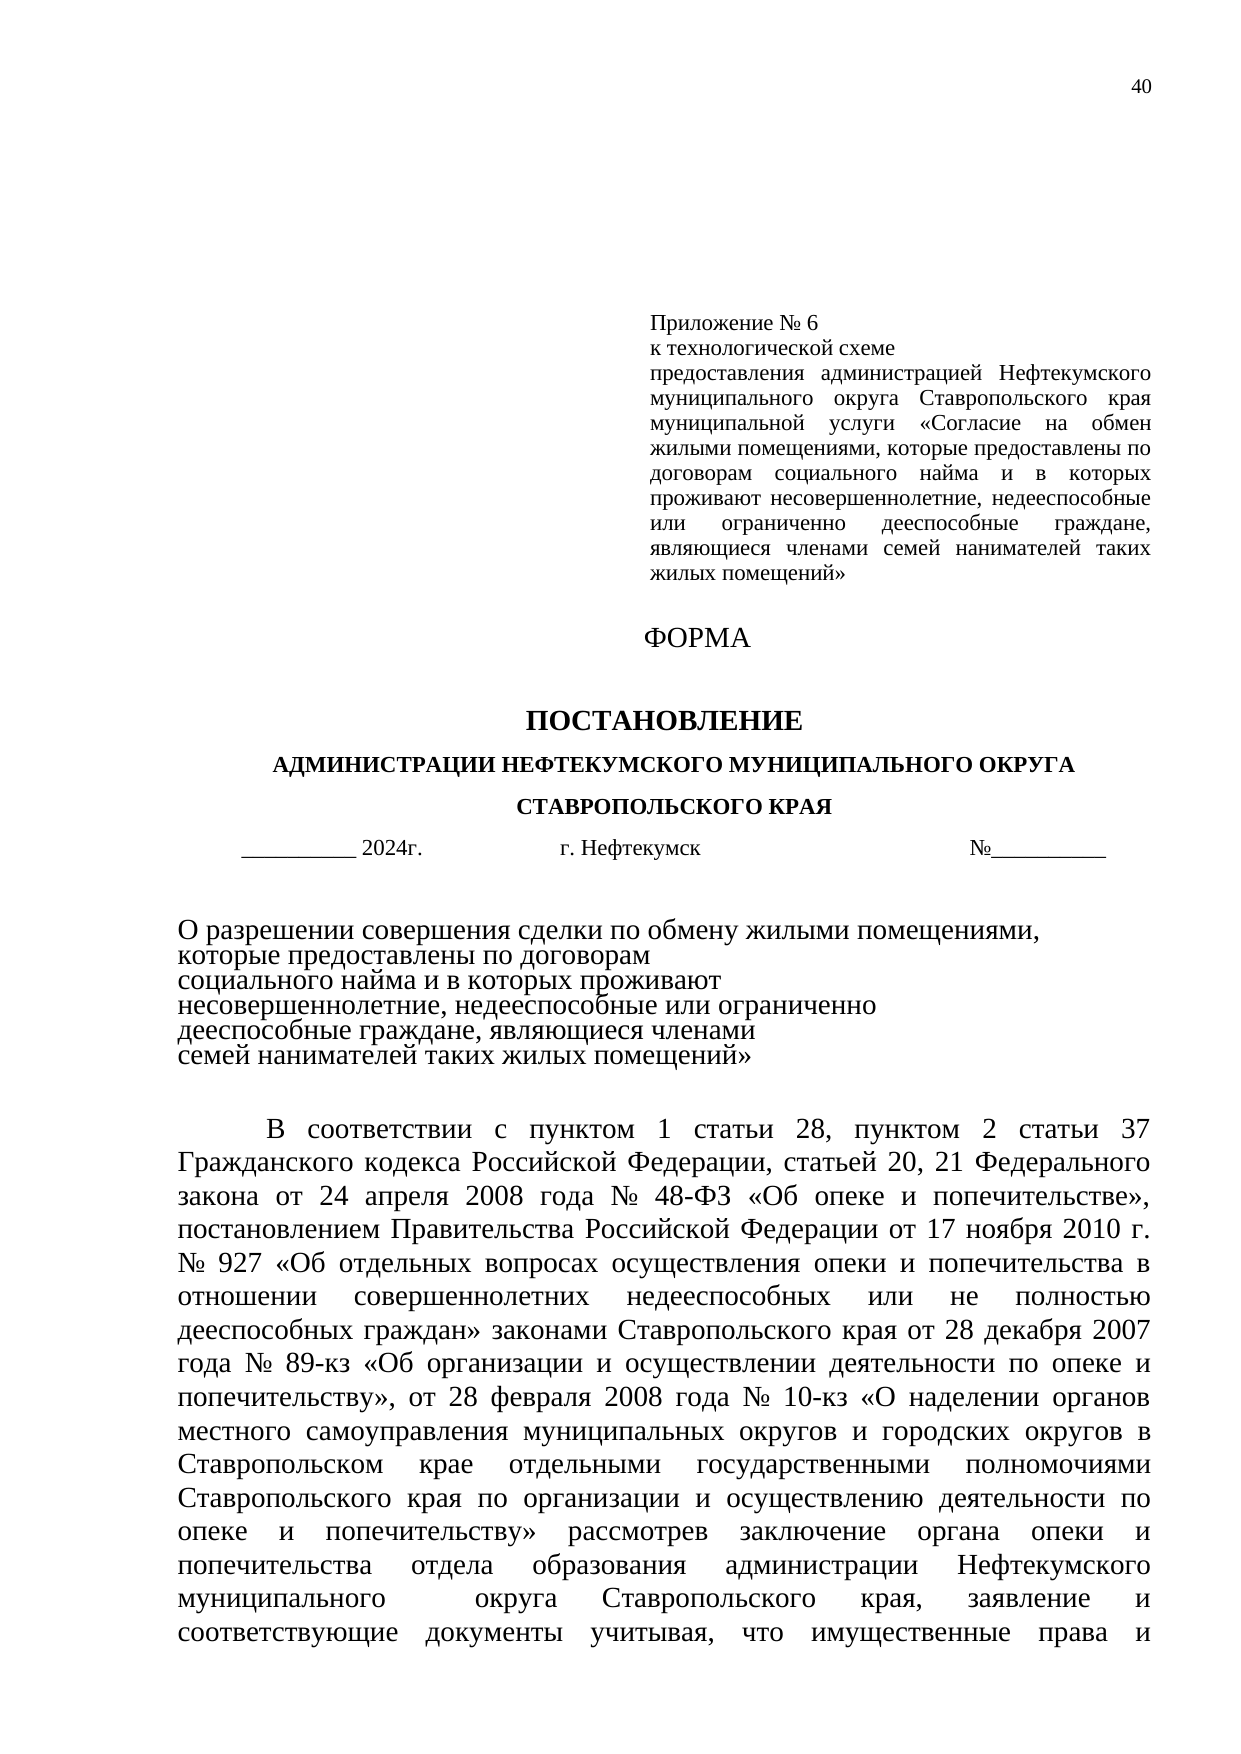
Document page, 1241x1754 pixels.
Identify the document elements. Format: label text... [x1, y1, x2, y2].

text предоставления администрацией Нефтекумского муниципального округа Ставропольского края муниципальной услуги «Согласие на обмен жилыми помещениями, которые предоставлены по договорам социального найма и в которых проживают несовершеннолетние, недееспособные или ограниченно дееспособные граждане, являющиеся членами семей нанимателей таких жилых помещений» [650, 361, 1152, 586]
text несовершеннолетние, недееспособные или ограниченно [177, 994, 1152, 1019]
text ПОСТАНОВЛЕНИЕ [177, 711, 1152, 736]
text которые предоставлены по договорам [177, 944, 1152, 969]
text АДМИНИСТРАЦИИ НЕФТЕКУМСКОГО МУНИЦИПАЛЬНОГО ОКРУГА [177, 752, 1171, 777]
text __________ 2024г. г. Нефтекумск №__________ [177, 836, 1171, 861]
text О разрешении совершения сделки по обмену жилыми помещениями, [177, 919, 1152, 944]
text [177, 1111, 1152, 1647]
text к технологической схеме [650, 336, 1152, 361]
text социального найма и в которых проживают [177, 969, 1152, 994]
text СТАВРОПОЛЬСКОГО КРАЯ [177, 794, 1171, 819]
text Приложение № 6 [650, 311, 1152, 336]
text ФОРМА [177, 627, 1152, 652]
text дееспособные граждане, являющиеся членами [177, 1019, 1152, 1044]
text семей нанимателей таких жилых помещений» [177, 1044, 1152, 1069]
